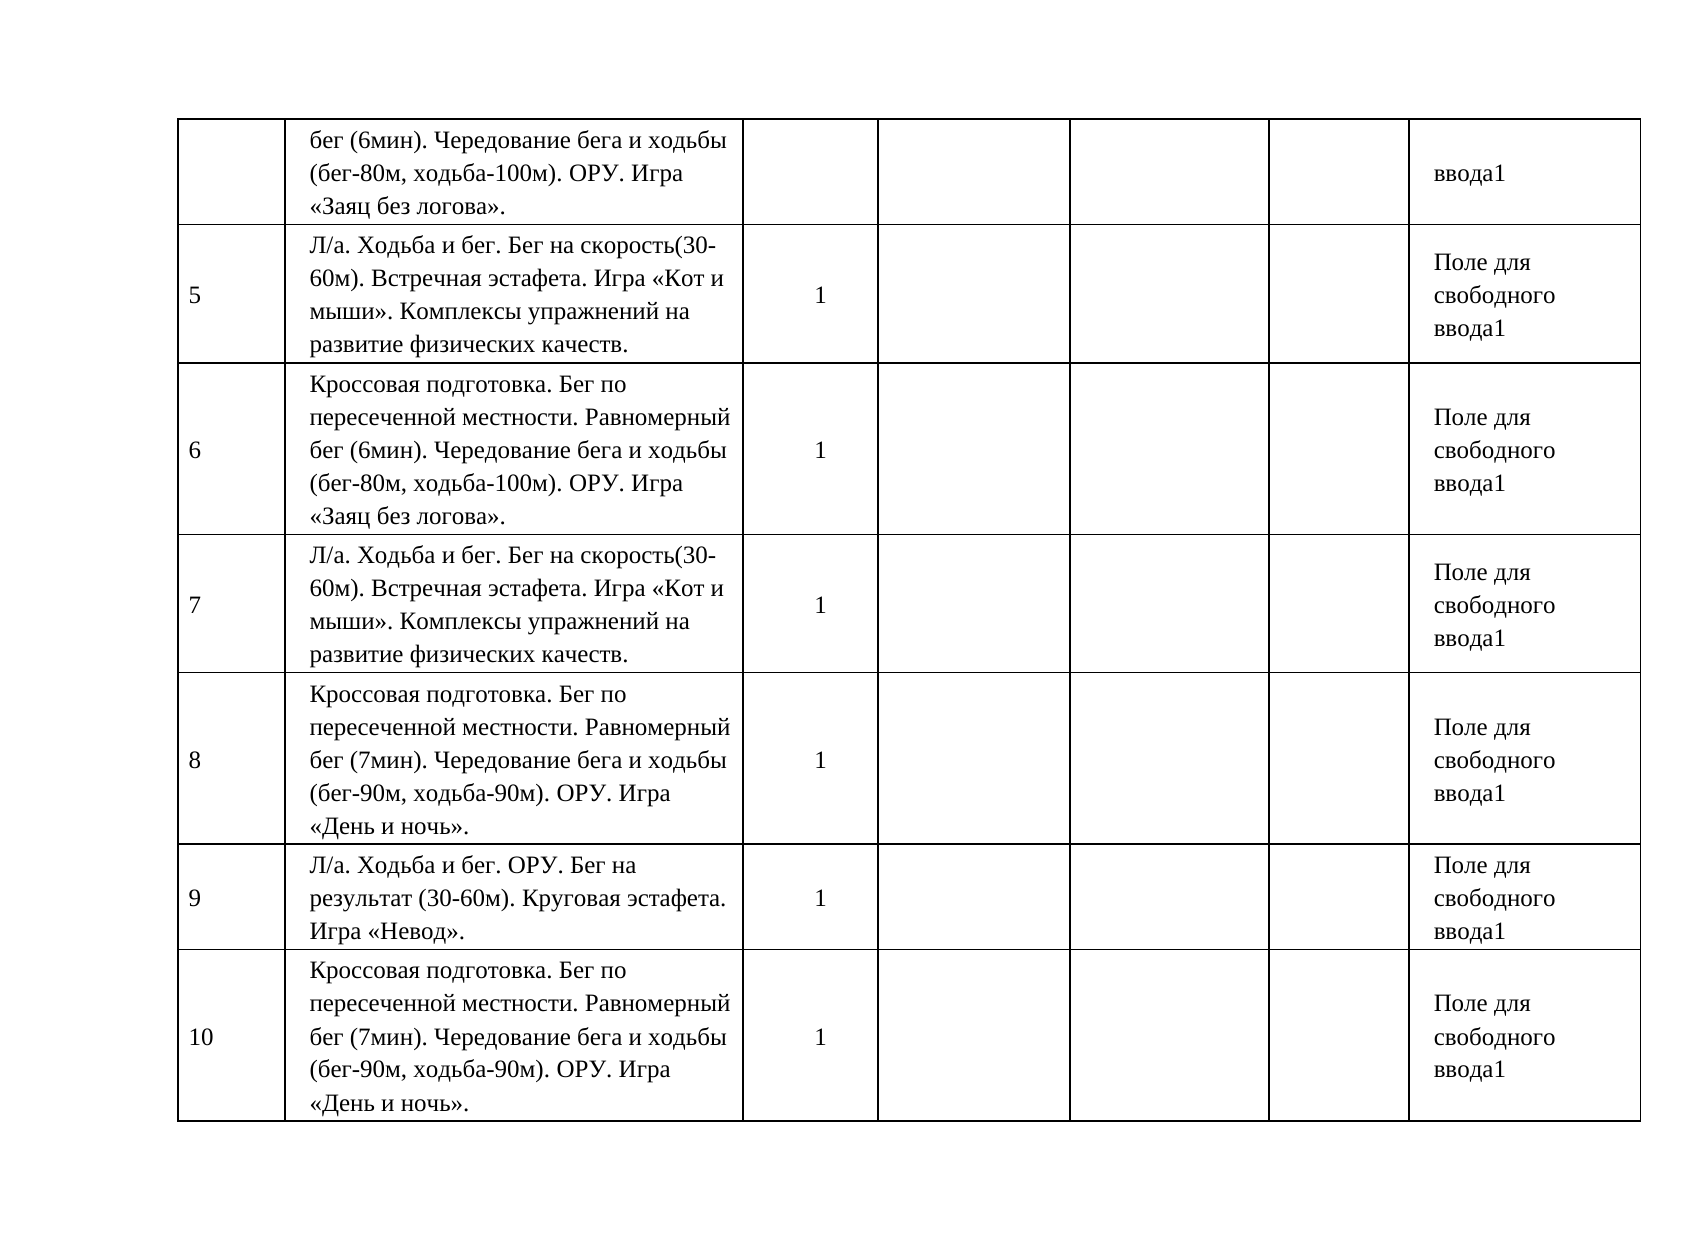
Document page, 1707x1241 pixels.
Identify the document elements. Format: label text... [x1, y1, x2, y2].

table_cell [1270, 845, 1408, 949]
table_cell [1071, 364, 1268, 533]
table_cell [1071, 950, 1268, 1120]
table_cell [1071, 225, 1268, 362]
table_cell [1270, 950, 1408, 1120]
table_cell Поле для свободного ввода1 [1410, 673, 1640, 843]
table_cell 1 [744, 535, 877, 672]
table_cell 5 [179, 225, 284, 362]
table_cell 9 [179, 845, 284, 949]
table_cell 1 [744, 950, 877, 1120]
table_cell Поле для свободного ввода1 [1410, 364, 1640, 533]
table_cell Поле для свободного ввода1 [1410, 225, 1640, 362]
table_cell [879, 845, 1069, 949]
table_cell 1 [744, 673, 877, 843]
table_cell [1410, 950, 1640, 1120]
table_cell [879, 673, 1069, 843]
table_cell [1071, 535, 1268, 672]
table_cell [1270, 364, 1408, 533]
table_cell 8 [179, 673, 284, 843]
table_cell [286, 120, 742, 223]
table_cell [286, 950, 742, 1120]
table_cell Поле для свободного ввода1 [1410, 845, 1640, 949]
table_cell [1270, 225, 1408, 362]
table_cell [879, 364, 1069, 533]
table_cell [1071, 120, 1268, 223]
table_cell [879, 535, 1069, 672]
table_cell [1270, 673, 1408, 843]
table_cell Л/а. Ходьба и бег. ОРУ. Бег на результат (30-60м). Круговая эстафета. Игра «Невод». [286, 845, 742, 949]
table_cell 6 [179, 364, 284, 533]
table_cell 1 [744, 845, 877, 949]
table_cell 1 [744, 225, 877, 362]
table_cell 1 [744, 120, 877, 223]
table_cell 7 [179, 535, 284, 672]
table_cell 10 [179, 950, 284, 1120]
table_cell 4 [179, 120, 284, 223]
table_cell [879, 950, 1069, 1120]
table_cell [1410, 120, 1640, 223]
table_cell [1270, 120, 1408, 223]
table_cell [1071, 673, 1268, 843]
table_cell [879, 225, 1069, 362]
table_cell [1071, 845, 1268, 949]
table_cell [1270, 535, 1408, 672]
table_cell 1 [744, 364, 877, 533]
table_cell Л/а. Ходьба и бег. Бег на скорость(30-60м). Встречная эстафета. Игра «Кот и мыши». Комплексы упражнений на развитие физических качеств. [286, 225, 742, 362]
table_cell Л/а. Ходьба и бег. Бег на скорость(30-60м). Встречная эстафета. Игра «Кот и мыши». Комплексы упражнений на развитие физических качеств. [286, 535, 742, 672]
table_cell Поле для свободного ввода1 [1410, 535, 1640, 672]
table_cell [879, 120, 1069, 223]
